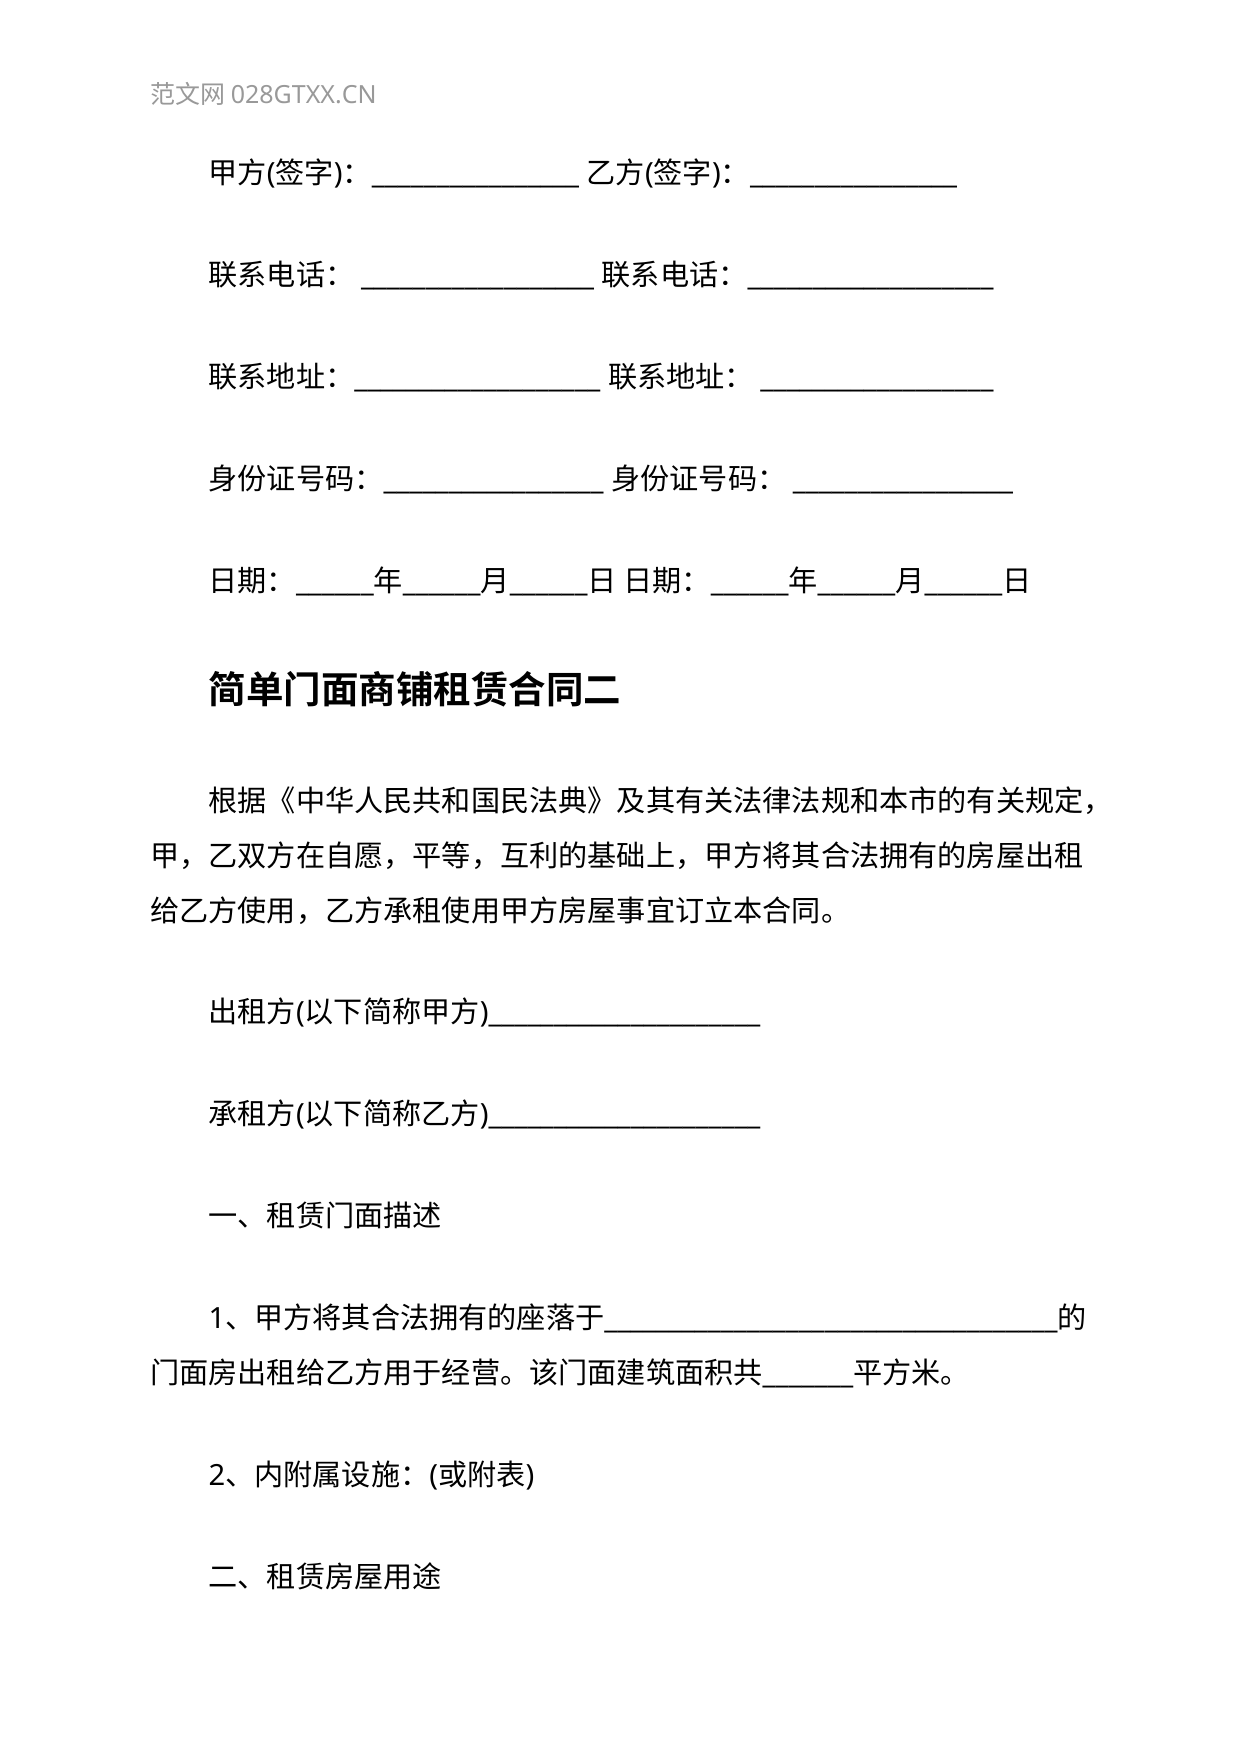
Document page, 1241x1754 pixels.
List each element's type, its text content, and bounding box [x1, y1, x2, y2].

text 出租方(以下简称甲方)_____________________ [150, 989, 1090, 1031]
text 根据《中华人民共和国民法典》及其有关法律法规和本市的有关规定，甲，乙双方在自愿，平等，互利的基础上，甲方将其合法拥有的房屋出租给乙方使用，乙方承租使用甲方房屋事宜订立本合同。 [150, 777, 1090, 929]
text 日期：______年______月______日 日期：______年______月______日 [150, 558, 1090, 600]
text 甲方(签字)：________________ 乙方(签字)：________________ [150, 150, 1090, 192]
text 一、租赁门面描述 [150, 1193, 1090, 1235]
text 1、甲方将其合法拥有的座落于___________________________________的门面房出租给乙方用于经营。该门面建筑面积共_______平方米。 [150, 1294, 1090, 1392]
text 联系地址：___________________ 联系地址： __________________ [150, 354, 1090, 396]
text 联系电话： __________________ 联系电话：___________________ [150, 252, 1090, 294]
text 承租方(以下简称乙方)_____________________ [150, 1091, 1090, 1133]
text 身份证号码：_________________ 身份证号码： _________________ [150, 456, 1090, 498]
text 2、内附属设施：(或附表) [150, 1452, 1090, 1494]
text 二、租赁房屋用途 [150, 1553, 1090, 1596]
text 简单门面商铺租赁合同二 [150, 660, 1090, 714]
